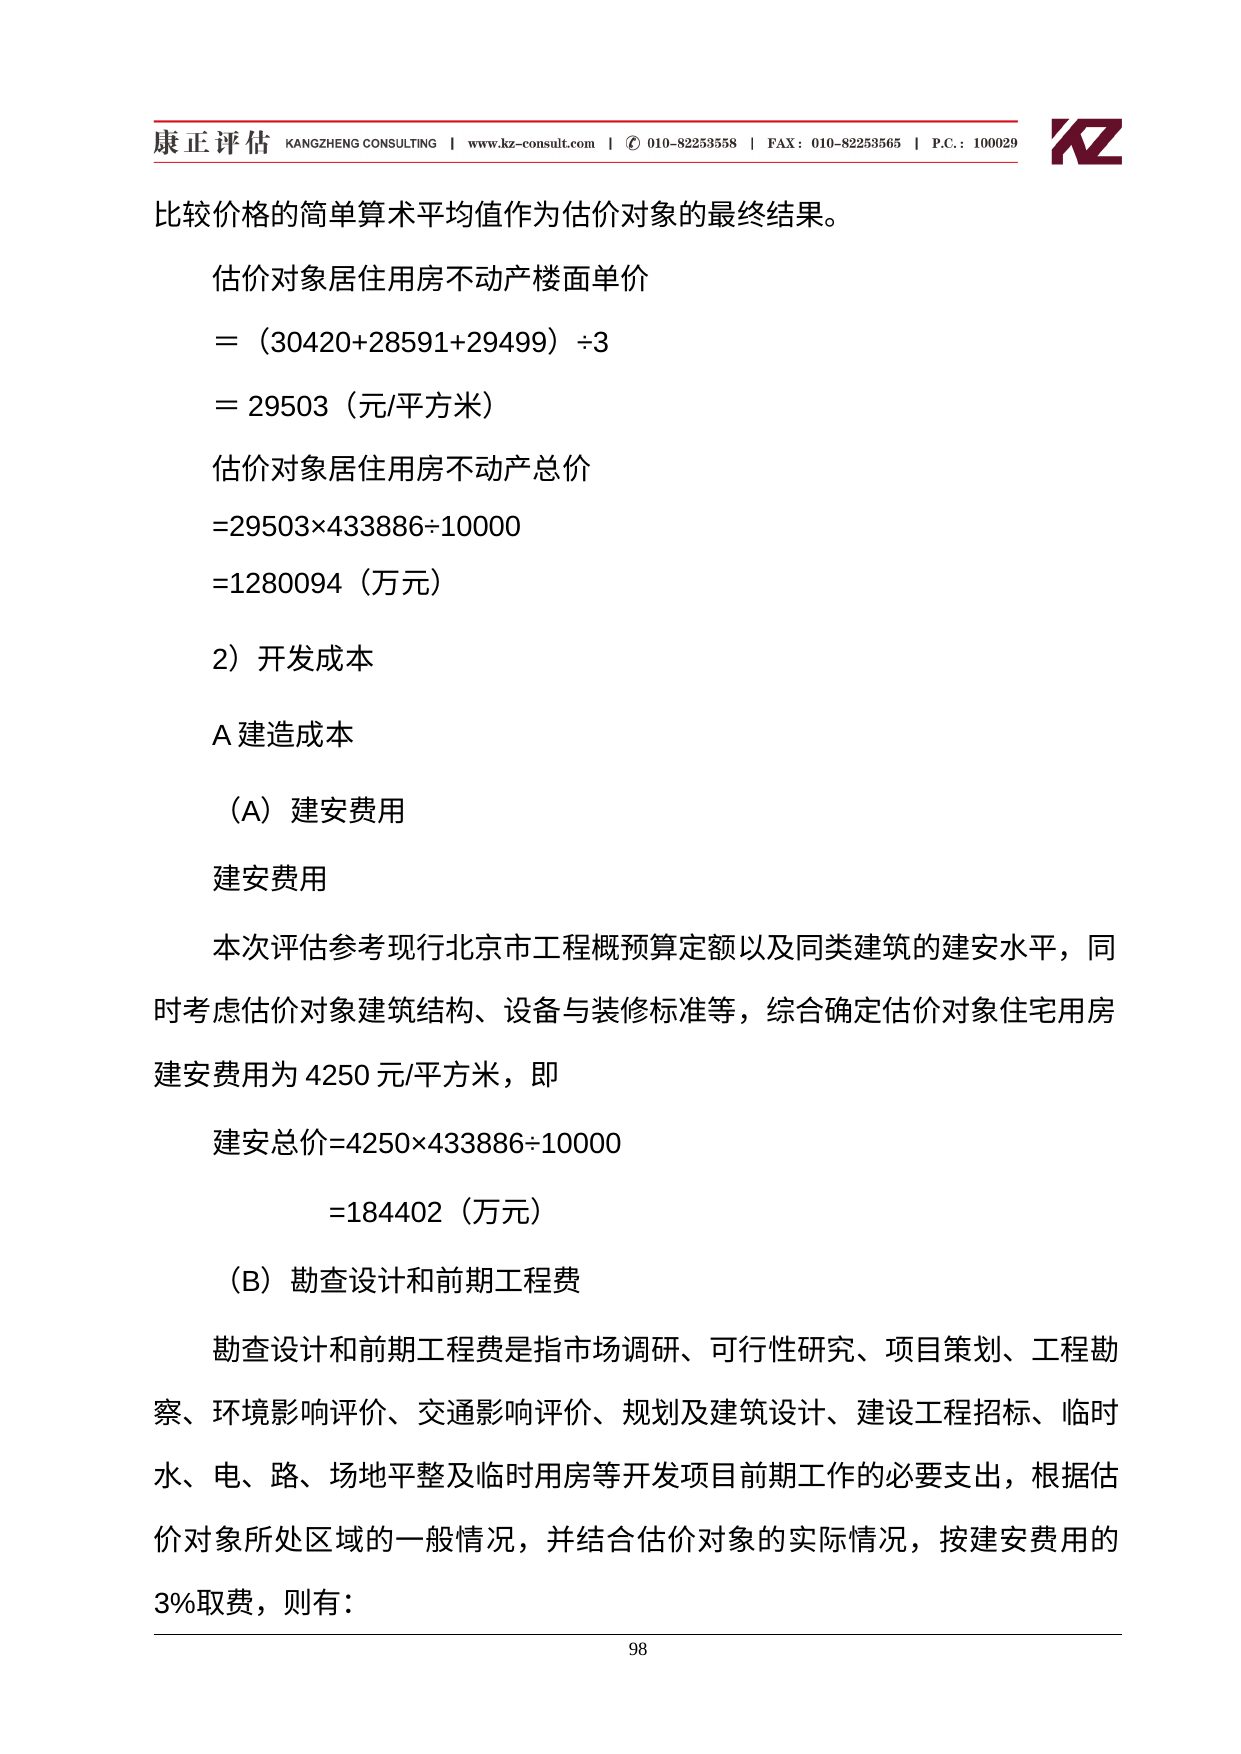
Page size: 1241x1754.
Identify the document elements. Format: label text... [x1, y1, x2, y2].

text =184402（万元） [153, 1189, 1122, 1231]
text （A）建安费用 [153, 787, 1122, 829]
text ＝（30420+28591+29499）÷3 [153, 319, 1122, 361]
text 本次评估所选取的各可比案例与估价对象相似程度接近；通过前述各因素的修正，各可比案例修正后价格的差异程度较小。因此，本次评估取三个比较价格的简单算术平均值作为估价对象的最终结果。 [153, 192, 1122, 234]
text 建安费用 [153, 856, 1122, 898]
text 估价对象居住用房不动产总价 [153, 446, 1101, 488]
picture [153, 118, 1122, 165]
text （B）勘查设计和前期工程费 [153, 1257, 1122, 1300]
text 2）开发成本 [153, 635, 1122, 678]
text =1280094（万元） [153, 559, 1101, 602]
text 勘查设计和前期工程费是指市场调研、可行性研究、项目策划、工程勘察、环境影响评价、交通影响评价、规划及建筑设计、建设工程招标、临时水、电、路、场地平整及临时用房等开发项目前期工作的必要支出，根据估价对象所处区域的一般情况，并结合估价对象的实际情况，按建安费用的3%取费，则有： [153, 1326, 1122, 1622]
text 本次评估参考现行北京市工程概预算定额以及同类建筑的建安水平，同时考虑估价对象建筑结构、设备与装修标准等，综合确定估价对象住宅用房建安费用为4250元/平方米，即 [153, 924, 1122, 1094]
text 估价对象居住用房不动产楼面单价 [153, 255, 1122, 298]
text ＝ 29503（元/平方米） [153, 382, 1101, 424]
text 建安总价=4250×433886÷10000 [153, 1120, 1122, 1162]
text A建造成本 [153, 711, 1122, 754]
text =29503×433886÷10000 [153, 509, 1101, 543]
